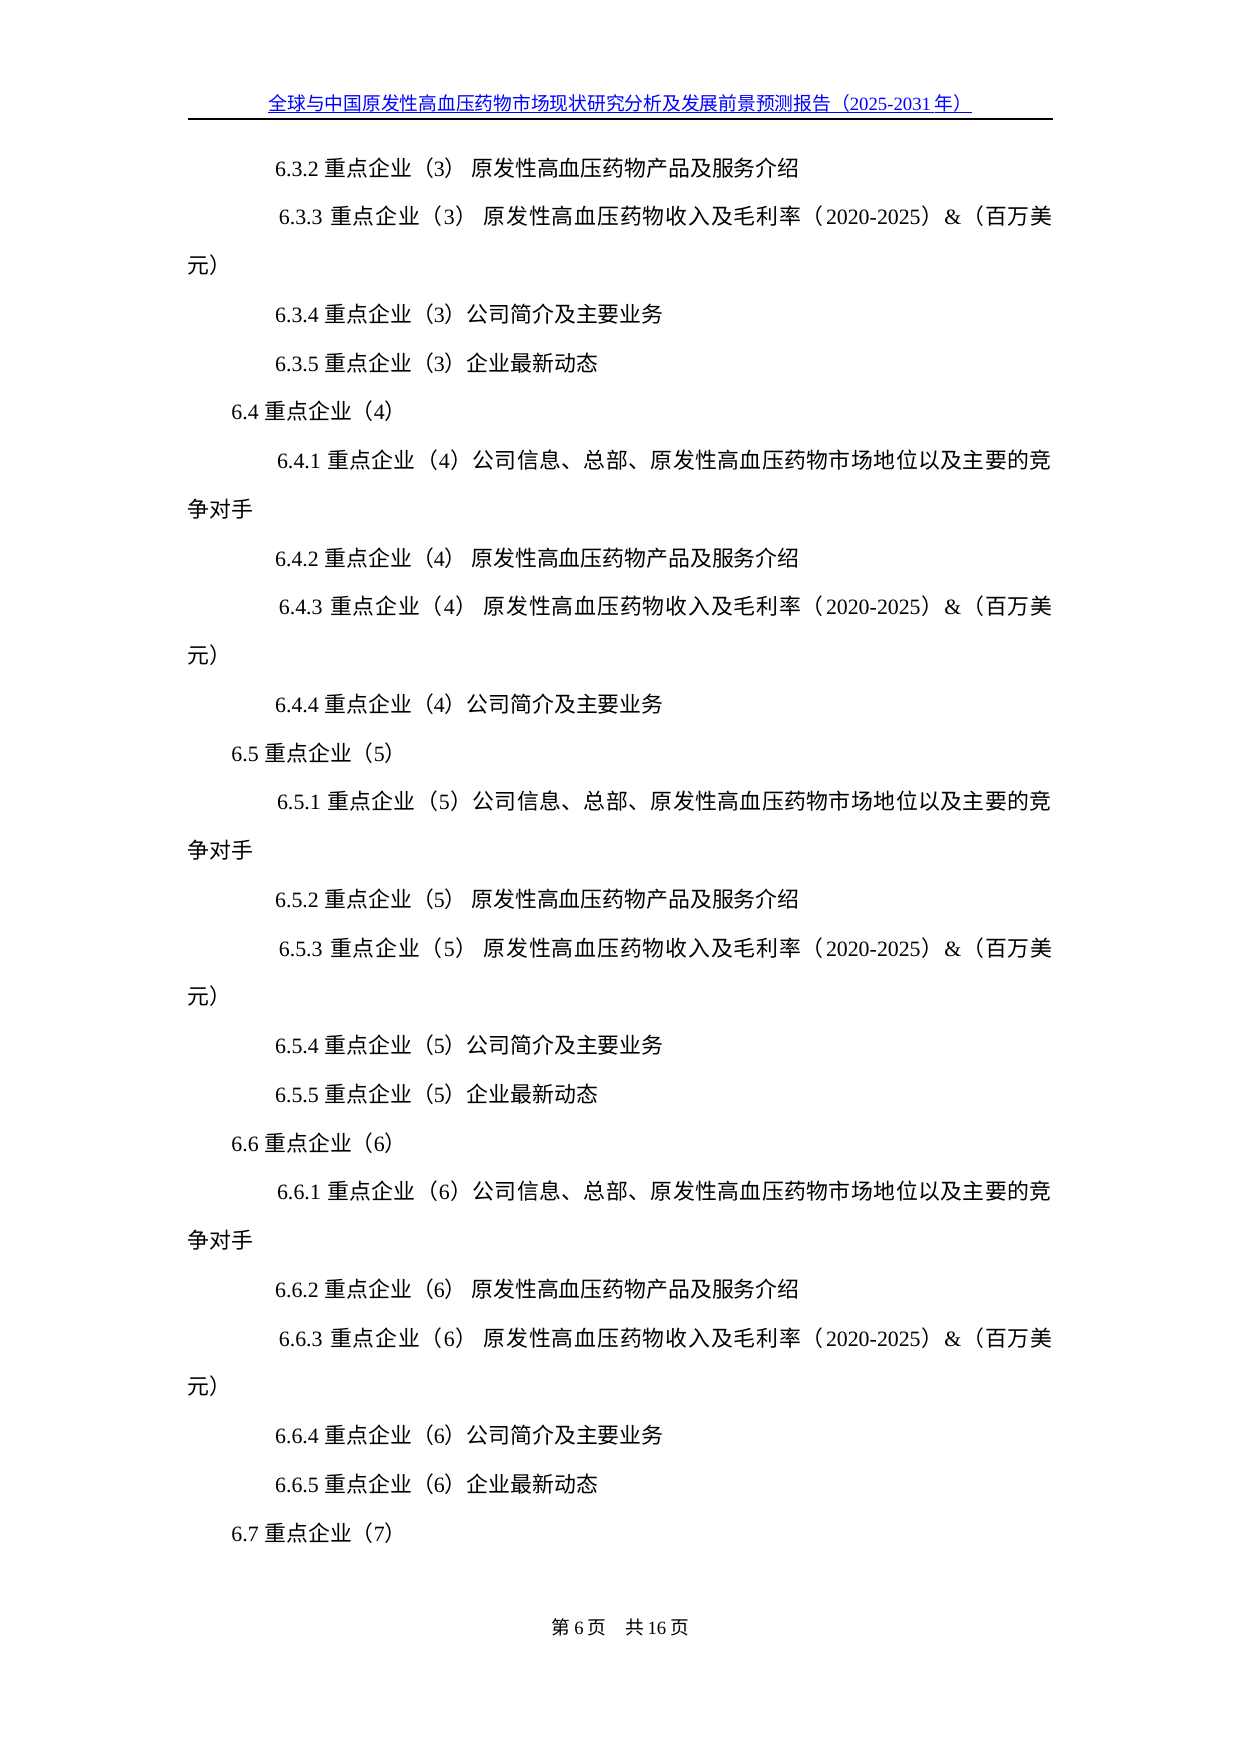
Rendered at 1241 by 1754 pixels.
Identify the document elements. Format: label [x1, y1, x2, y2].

text [187, 150, 1053, 1548]
